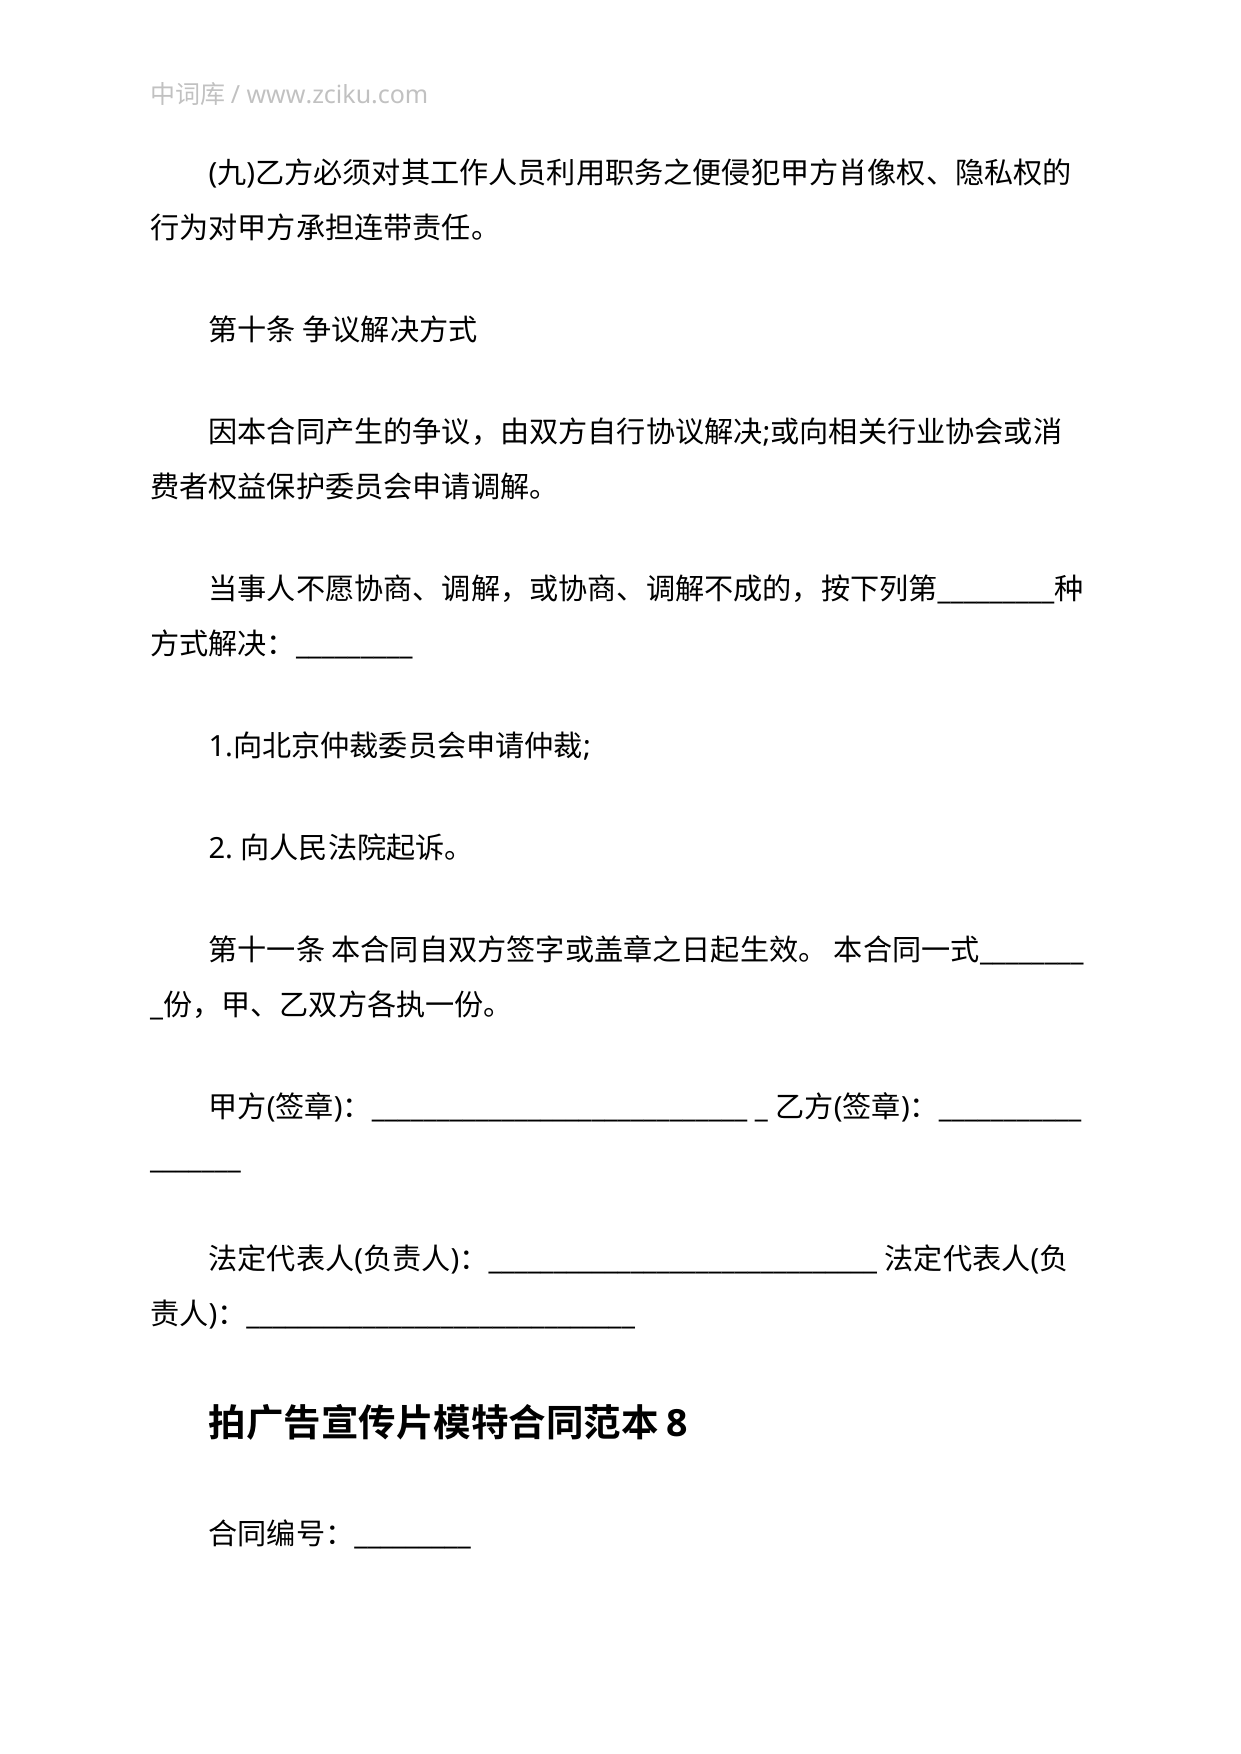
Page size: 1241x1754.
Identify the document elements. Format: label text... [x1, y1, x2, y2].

text (九)乙方必须对其工作人员利用职务之便侵犯甲方肖像权、隐私权的行为对甲方承担连带责任。 [150, 150, 1090, 247]
text 甲方(签章)：_____________________________ _ 乙方(签章)：___________ _______ [150, 1083, 1090, 1177]
text 拍广告宣传片模特合同范本8 [150, 1393, 1090, 1447]
text 法定代表人(负责人)：______________________________ 法定代表人(负责人)：______________________________ [150, 1236, 1090, 1333]
text 当事人不愿协商、调解，或协商、调解不成的，按下列第_________种方式解决：_________ [150, 565, 1090, 663]
text 合同编号：_________ [150, 1511, 1090, 1553]
text 2. 向人民法院起诉。 [150, 824, 1090, 867]
text 1.向北京仲裁委员会申请仲裁; [150, 722, 1090, 765]
text 第十一条 本合同自双方签字或盖章之日起生效。 本合同一式_________份，甲、乙双方各执一份。 [150, 926, 1090, 1024]
text 第十条 争议解决方式 [150, 307, 1090, 349]
text 因本合同产生的争议，由双方自行协议解决;或向相关行业协会或消费者权益保护委员会申请调解。 [150, 408, 1090, 506]
